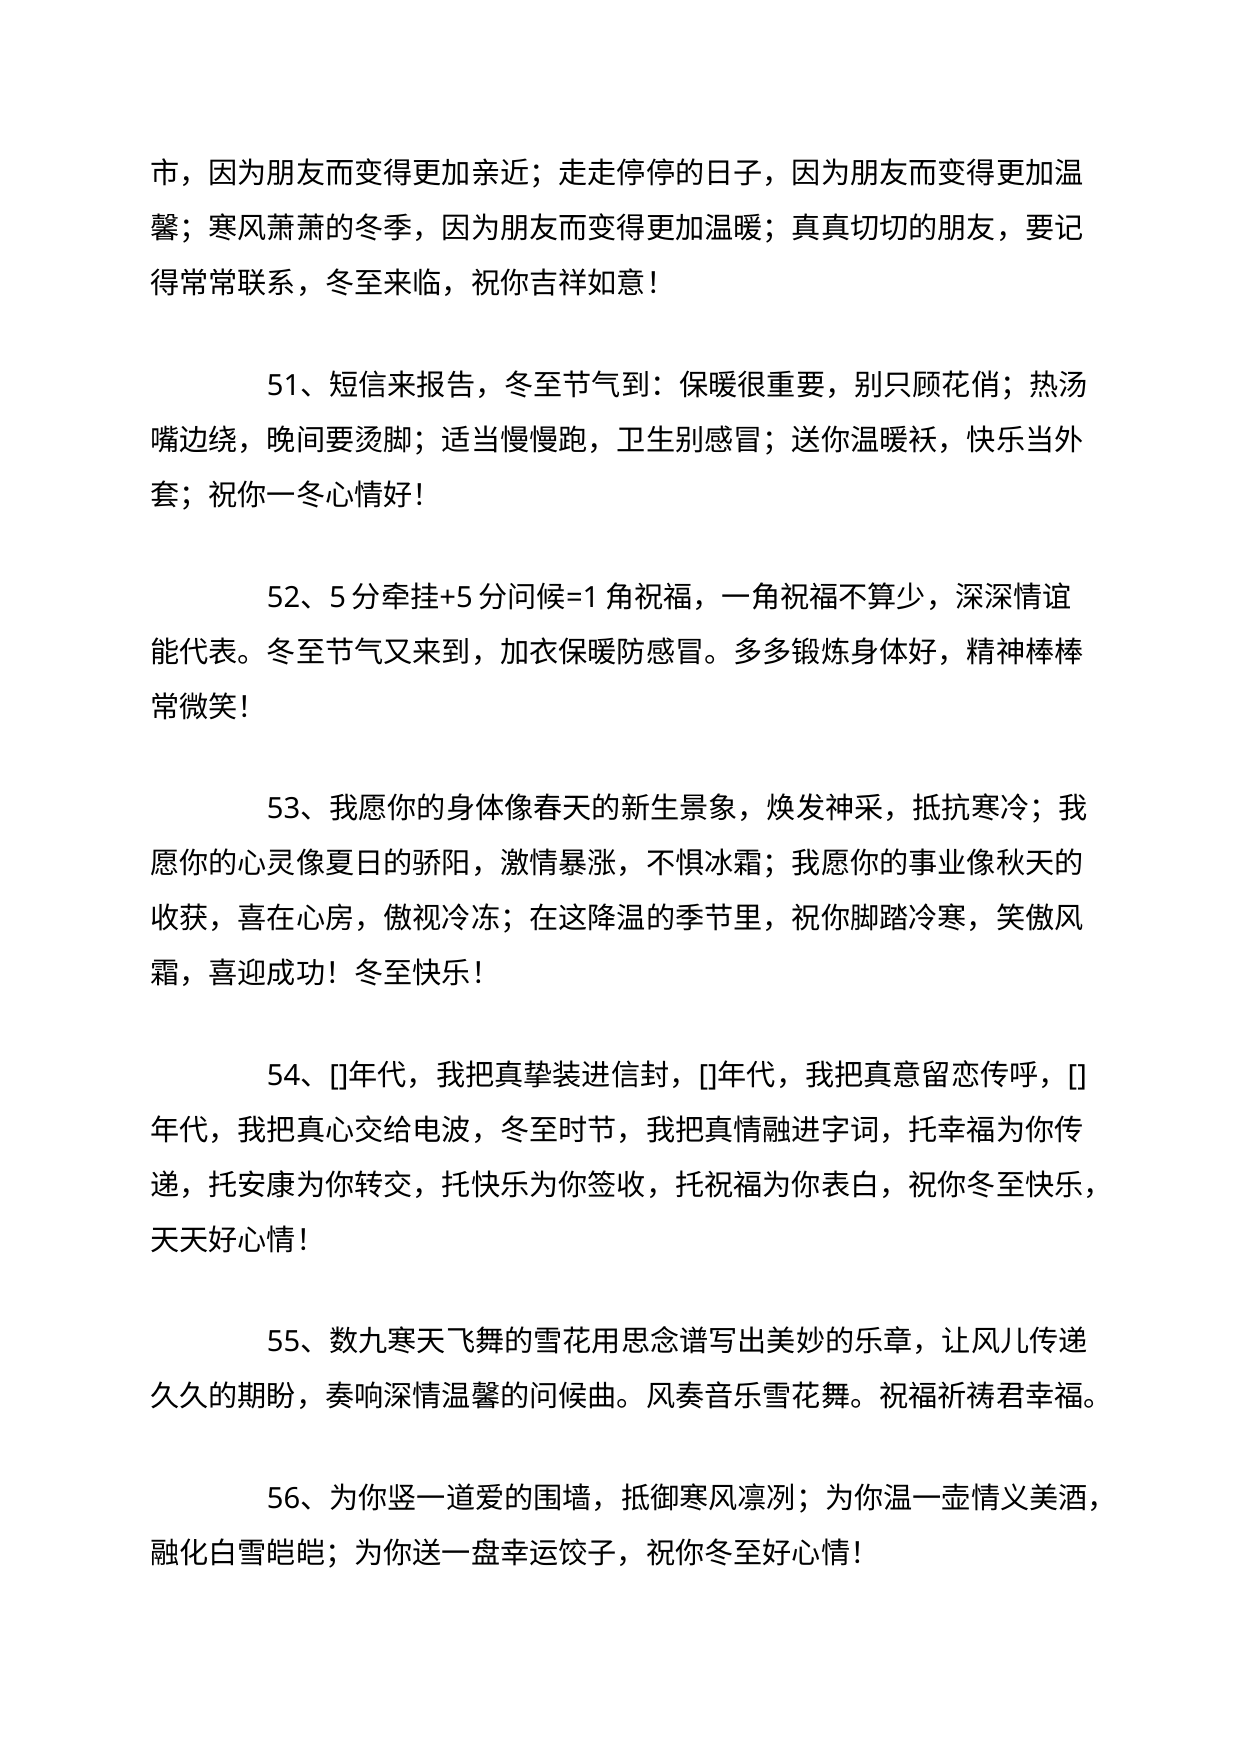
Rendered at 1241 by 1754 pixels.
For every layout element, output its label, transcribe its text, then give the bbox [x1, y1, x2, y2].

text 53、我愿你的身体像春天的新生景象，焕发神采，抵抗寒冷；我愿你的心灵像夏日的骄阳，激情暴涨，不惧冰霜；我愿你的事业像秋天的收获，喜在心房，傲视冷冻；在这降温的季节里，祝你脚踏冷寒，笑傲风霜，喜迎成功！冬至快乐！ [150, 785, 1090, 992]
text 52、5分牵挂+5分问候=1角祝福，一角祝福不算少，深深情谊能代表。冬至节气又来到，加衣保暖防感冒。多多锻炼身体好，精神棒棒常微笑！ [150, 573, 1090, 725]
text 51、短信来报告，冬至节气到：保暖很重要，别只顾花俏；热汤嘴边绕，晚间要烫脚；适当慢慢跑，卫生别感冒；送你温暖袄，快乐当外套；祝你一冬心情好！ [150, 362, 1090, 514]
text 56、为你竖一道爱的围墙，抵御寒风凛冽；为你温一壶情义美酒，融化白雪皑皑；为你送一盘幸运饺子，祝你冬至好心情！ [150, 1475, 1090, 1572]
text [150, 150, 1090, 302]
text 55、数九寒天飞舞的雪花用思念谱写出美妙的乐章，让风儿传递久久的期盼，奏响深情温馨的问候曲。风奏音乐雪花舞。祝福祈祷君幸福。 [150, 1318, 1090, 1415]
text 54、[]年代，我把真挚装进信封，[]年代，我把真意留恋传呼，[]年代，我把真心交给电波，冬至时节，我把真情融进字词，托幸福为你传递，托安康为你转交，托快乐为你签收，托祝福为你表白，祝你冬至快乐，天天好心情！ [150, 1051, 1090, 1258]
